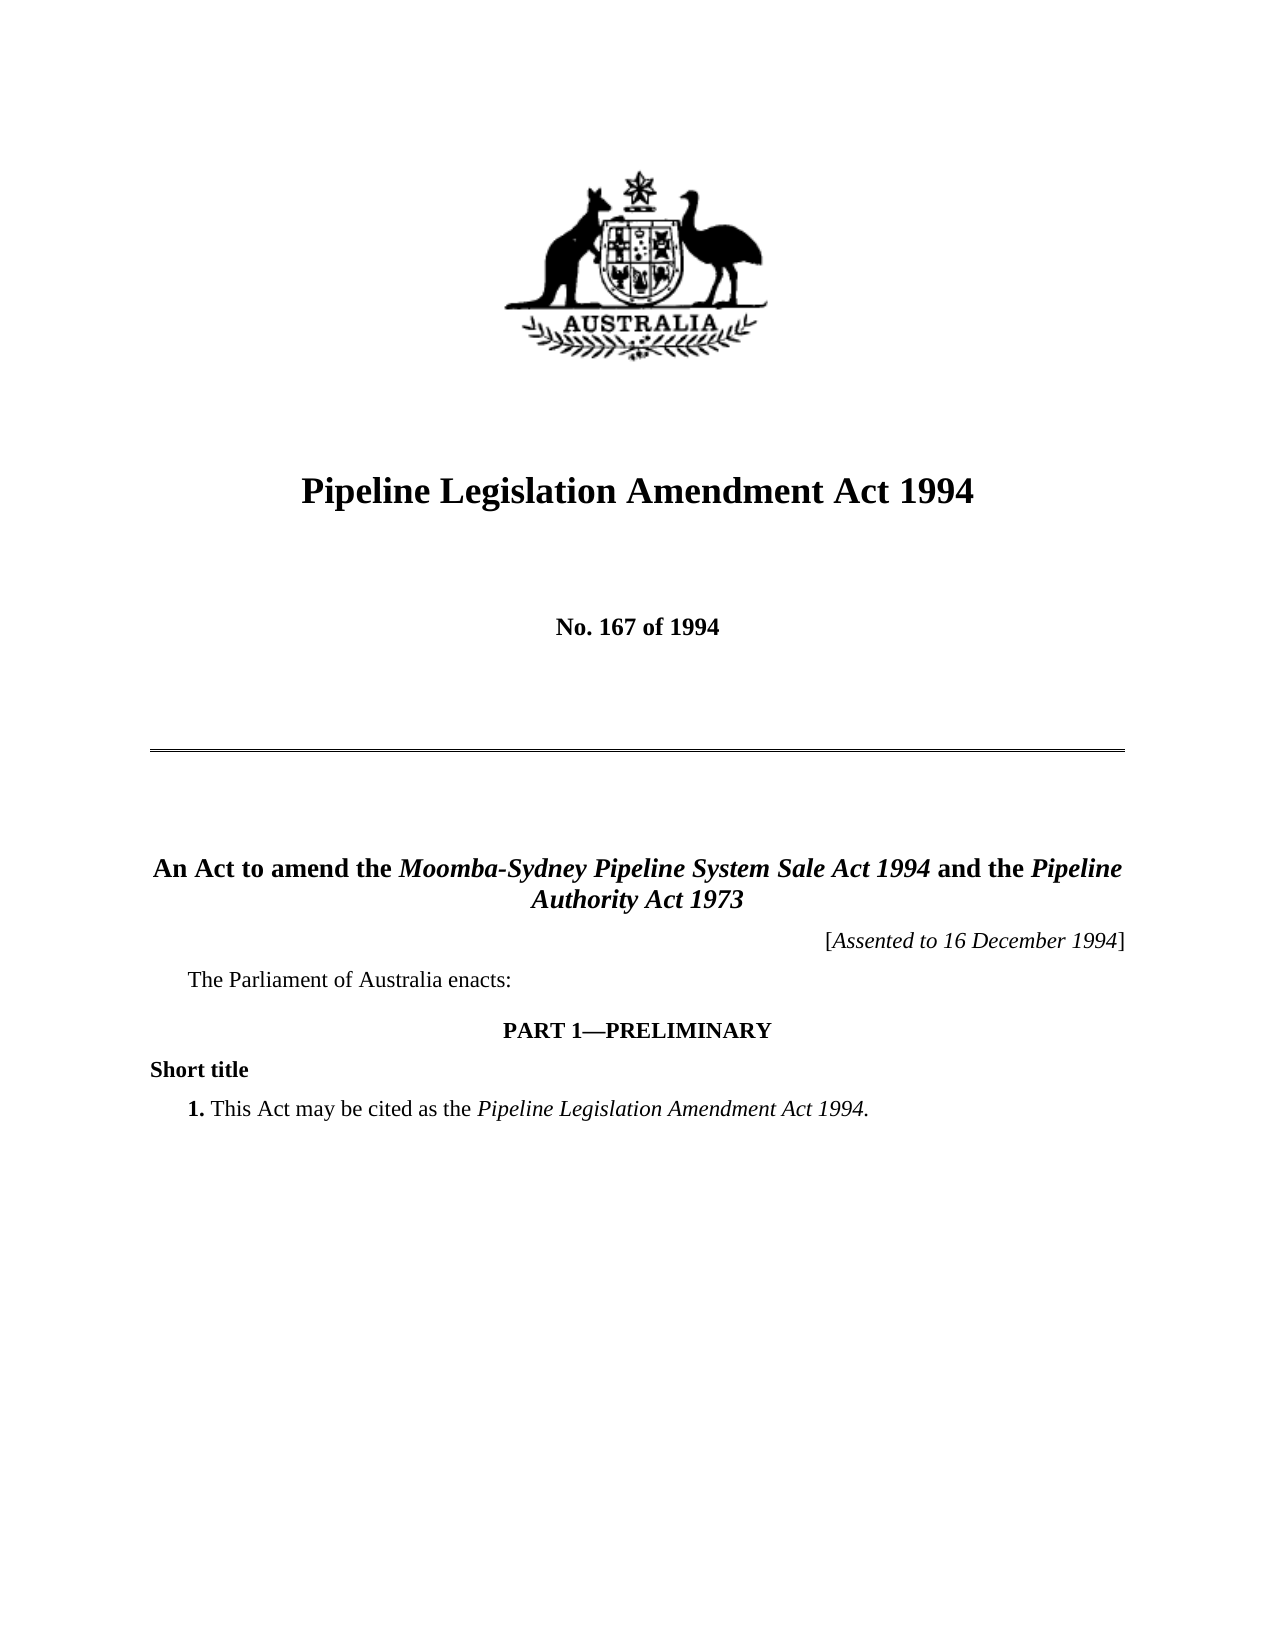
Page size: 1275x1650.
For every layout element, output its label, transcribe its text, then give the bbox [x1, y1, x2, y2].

text Short title [150, 1056, 1125, 1082]
text The Parliament of Australia enacts: [150, 966, 1125, 992]
text An Act to amend the Moomba-Sydney Pipeline System Sale Act 1994 and the Pipeline Authority Act 1973 [150, 852, 1125, 914]
text Pipeline Legislation Amendment Act 1994 [150, 469, 1125, 512]
text [Assented to 16 December 1994] [150, 927, 1125, 953]
text No. 167 of 1994 [150, 612, 1125, 641]
text PART 1—PRELIMINARY [150, 1017, 1125, 1043]
text 1. This Act may be cited as the Pipeline Legislation Amendment Act 1994. [150, 1095, 1125, 1121]
